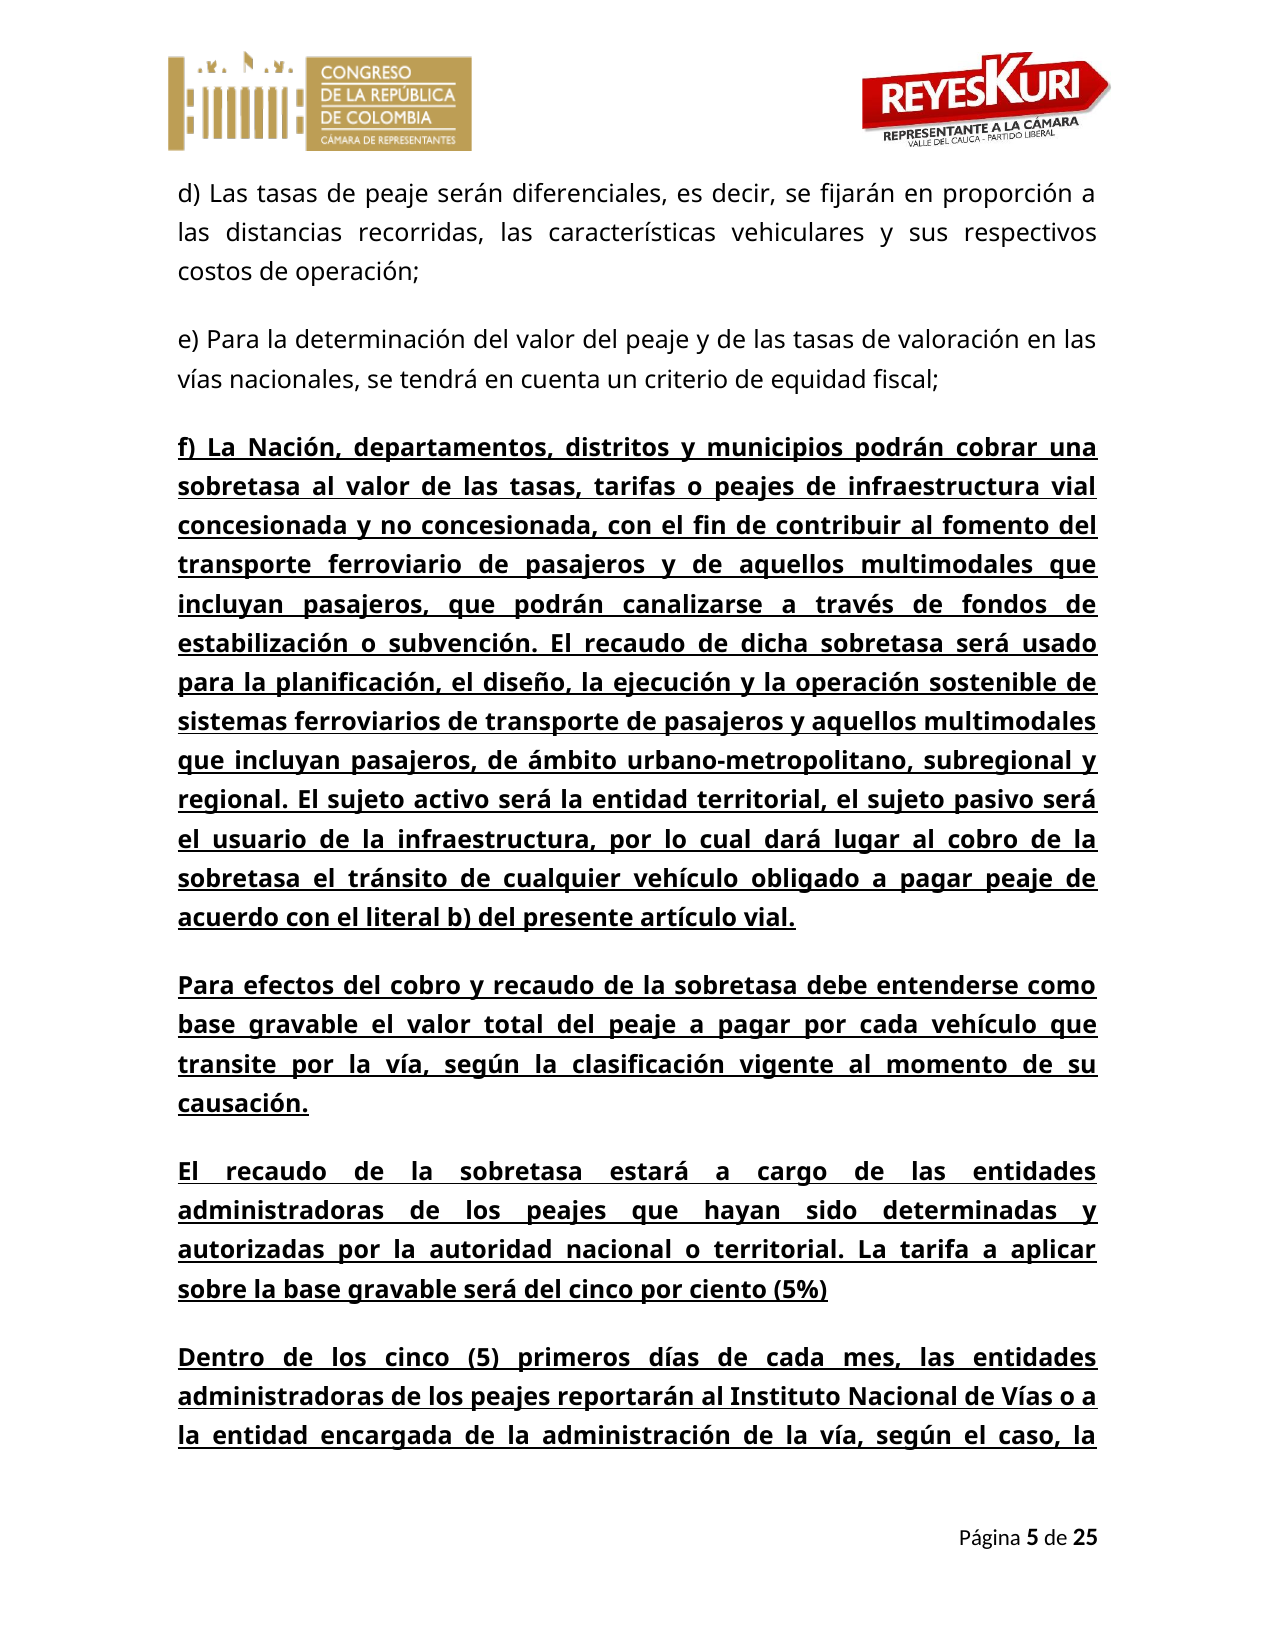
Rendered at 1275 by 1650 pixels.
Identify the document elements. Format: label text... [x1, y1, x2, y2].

text e) Para la determinación del valor del peaje y de las tasas de valoración en las vías nacionales, se tendrá en cuenta un criterio de equidad fiscal; [177, 322, 1098, 395]
text Para efectos del cobro y recaudo de la sobretasa debe entenderse como base gravable el valor total del peaje a pagar por cada vehículo que transite por la vía, según la clasificación vigente al momento de su causación. [177, 1076, 1098, 1119]
text f) La Nación, departamentos, distritos y municipios podrán cobrar una sobretasa al valor de las tasas, tarifas o peajes de infraestructura vial concesionada y no concesionada, con el fin de contribuir al fomento del transporte ferroviario de pasajeros y de aquellos multimodales que incluyan pasajeros, que podrán canalizarse a través de fondos de estabilización o subvención. El recaudo de dicha sobretasa será usado para la planificación, el diseño, la ejecución y la operación sostenible de sistemas ferroviarios de transporte de pasajeros y aquellos multimodales que incluyan pasajeros, de ámbito urbano-metropolitano, subregional y regional. El sujeto activo será la entidad territorial, el sujeto pasivo será el usuario de la infraestructura, por lo cual dará lugar al cobro de la sobretasa el tránsito de cualquier vehículo obligado a pagar peaje de acuerdo con el literal b) del presente artículo vial. [177, 459, 1098, 537]
text d) Las tasas de peaje serán diferenciales, es decir, se fijarán en proporción a las distancias recorridas, las características vehiculares y sus respectivos costos de operación; [177, 176, 1098, 288]
text Para efectos del cobro y recaudo de la sobretasa debe entenderse como base gravable el valor total del peaje a pagar por cada vehículo que transite por la vía, según la clasificación vigente al momento de su causación. [177, 1037, 1098, 1075]
text Para efectos del cobro y recaudo de la sobretasa debe entenderse como base gravable el valor total del peaje a pagar por cada vehículo que transite por la vía, según la clasificación vigente al momento de su causación. [177, 968, 1098, 1036]
text El recaudo de la sobretasa estará a cargo de las entidades administradoras de los peajes que hayan sido determinadas y autorizadas por la autoridad nacional o territorial. La tarifa a aplicar sobre la base gravable será del cinco por ciento (5%) [177, 1223, 1098, 1305]
text El recaudo de la sobretasa estará a cargo de las entidades administradoras de los peajes que hayan sido determinadas y autorizadas por la autoridad nacional o territorial. La tarifa a aplicar sobre la base gravable será del cinco por ciento (5%) [177, 1154, 1098, 1222]
picture [862, 52, 1112, 147]
picture [168, 51, 472, 151]
